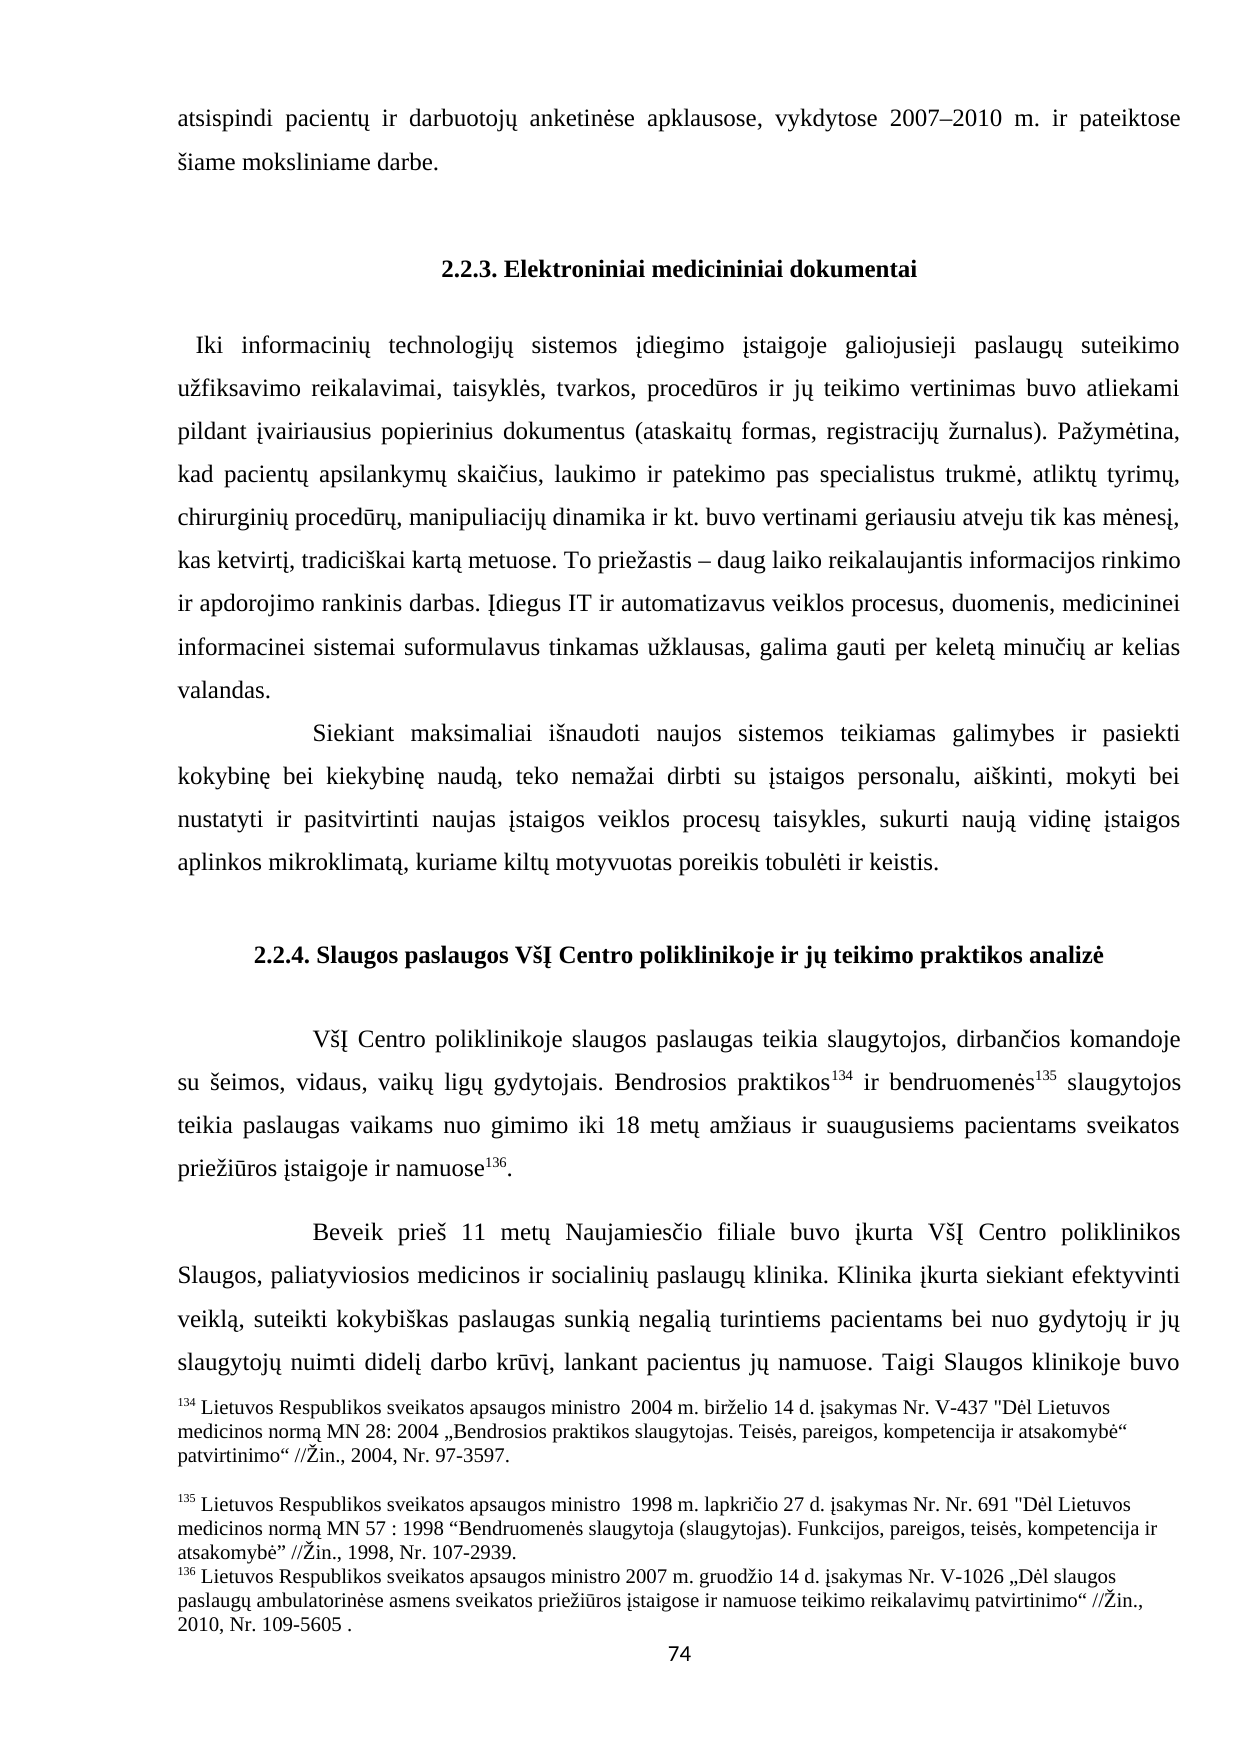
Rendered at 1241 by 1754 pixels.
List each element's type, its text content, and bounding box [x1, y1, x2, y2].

text Iki informacinių technologijų sistemos įdiegimo įstaigoje galiojusieji paslaugų suteikimo užfiksavimo reikalavimai, taisyklės, tvarkos, procedūros ir jų teikimo vertinimas buvo atliekami pildant įvairiausius popierinius dokumentus (ataskaitų formas, registracijų žurnalus). Pažymėtina, kad pacientų apsilankymų skaičius, laukimo ir patekimo pas specialistus trukmė, atliktų tyrimų, chirurginių procedūrų, manipuliacijų dinamika ir kt. buvo vertinami geriausiu atveju tik kas mėnesį, kas ketvirtį, tradiciškai kartą metuose. To priežastis – daug laiko reikalaujantis informacijos rinkimo ir apdorojimo rankinis darbas. Įdiegus IT ir automatizavus veiklos procesus, duomenis, medicininei informacinei sistemai suformulavus tinkamas užklausas, galima gauti per keletą minučių ar kelias valandas. [177, 330, 1181, 703]
text Siekiant maksimaliai išnaudoti naujos sistemos teikiamas galimybes ir pasiekti kokybinę bei kiekybinę naudą, teko nemažai dirbti su įstaigos personalu, aiškinti, mokyti bei nustatyti ir pasitvirtinti naujas įstaigos veiklos procesų taisykles, sukurti naują vidinę įstaigos aplinkos mikroklimatą, kuriame kiltų motyvuotas poreikis tobulėti ir keistis. [177, 718, 1181, 876]
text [177, 1217, 1181, 1376]
text VšĮ Centro poliklinikoje slaugos paslaugas teikia slaugytojos, dirbančios komandoje su šeimos, vidaus, vaikų ligų gydytojais. Bendrosios praktikos ir bendruomenės slaugytojos teikia paslaugas vaikams nuo gimimo iki 18 metų amžiaus ir suaugusiems pacientams sveikatos priežiūros įstaigoje ir namuose. [177, 1024, 1181, 1182]
subtitle 2.2.4. Slaugos paslaugos VšĮ Centro poliklinikoje ir jų teikimo praktikos analizė [177, 940, 1181, 969]
subtitle 2.2.3. Elektroniniai medicininiai dokumentai [177, 254, 1181, 282]
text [177, 103, 1181, 175]
